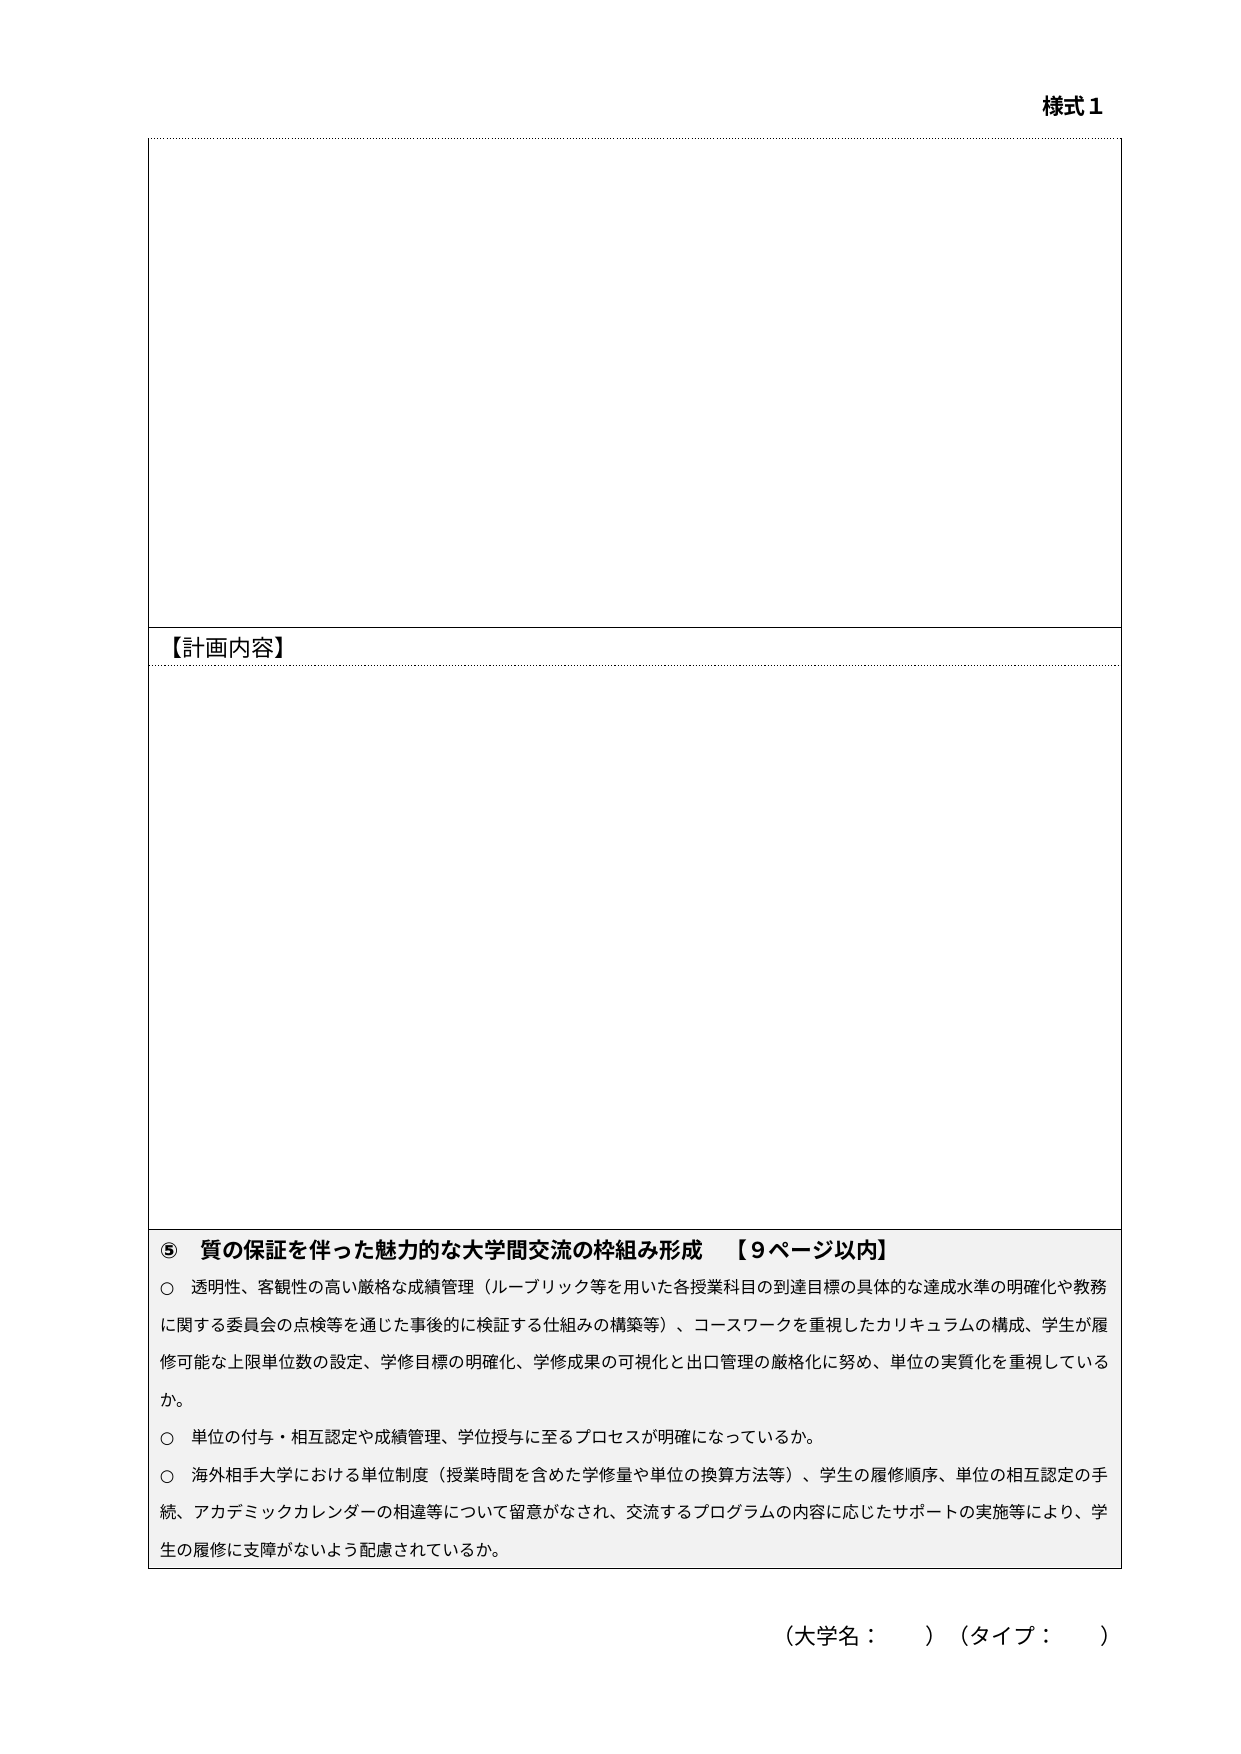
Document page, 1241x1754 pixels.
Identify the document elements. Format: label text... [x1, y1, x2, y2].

table_cell [149, 138, 1121, 627]
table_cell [149, 1230, 1121, 1567]
table_cell [149, 665, 1121, 1229]
table_cell 【計画内容】 [149, 628, 1121, 665]
